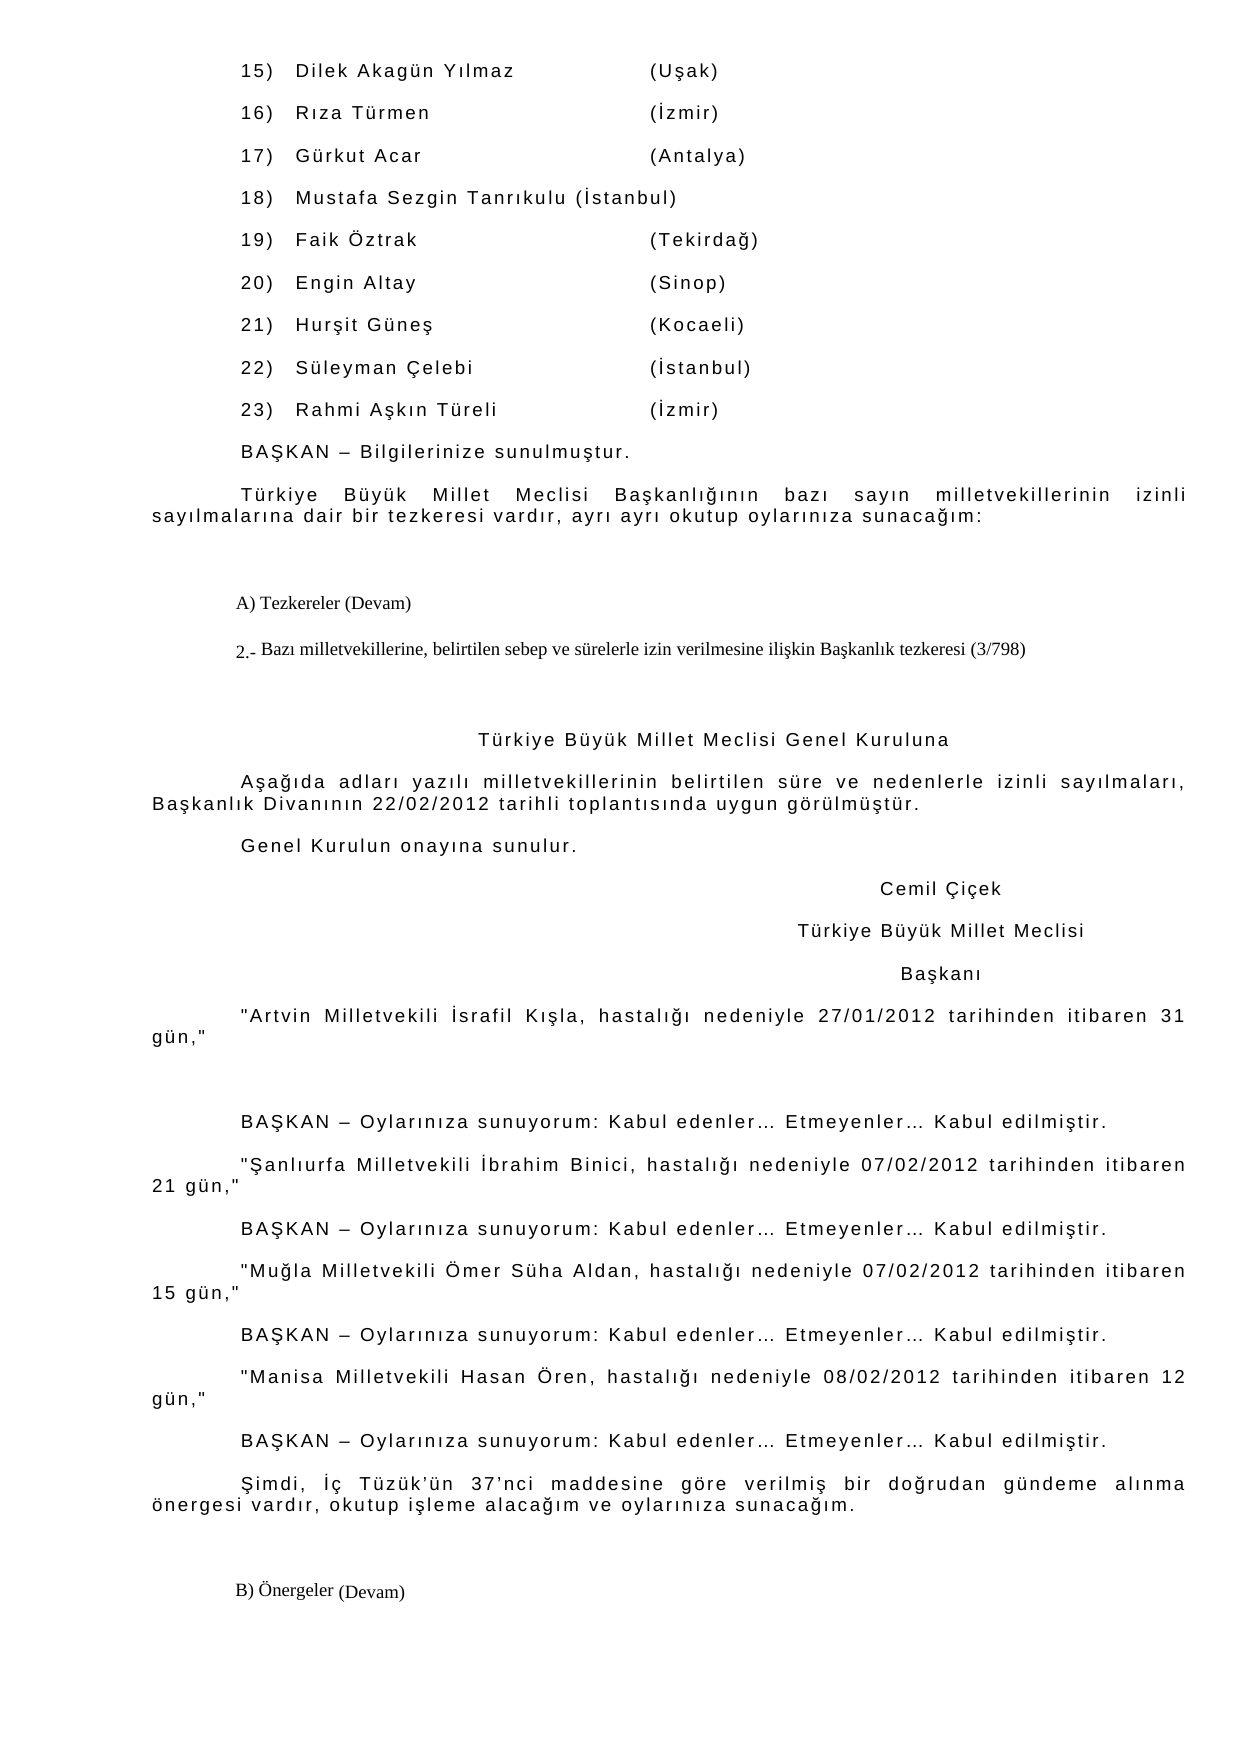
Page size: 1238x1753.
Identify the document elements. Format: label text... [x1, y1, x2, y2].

text Cemil Çiçek [152, 878, 1186, 899]
text "Muğla Milletvekili Ömer Süha Aldan, hastalığı nedeniyle 07/02/2012 tarihinden itibaren 15 gün," [152, 1260, 1186, 1303]
text 2.- Bazı milletvekillerine, belirtilen sebep ve sürelerle izin verilmesine ilişkin Başkanlık tezkeresi (3/798) [150, 638, 1184, 662]
text Genel Kurulun onayına sunulur. [152, 835, 1186, 857]
text Şimdi, İç Tüzük’ün 37’nci maddesine göre verilmiş bir doğrudan gündeme alınma önergesi vardır, okutup işleme alacağım ve oylarınıza sunacağım. [152, 1473, 1186, 1516]
text Türkiye Büyük Millet Meclisi [152, 920, 1186, 942]
text BAŞKAN – Oylarınıza sunuyorum: Kabul edenler… Etmeyenler… Kabul edilmiştir. [152, 1430, 1186, 1452]
text Aşağıda adları yazılı milletvekillerinin belirtilen süre ve nedenlerle izinli sayılmaları, Başkanlık Divanının 22/02/2012 tarihli toplantısında uygun görülmüştür. [152, 771, 1186, 814]
text 23) Rahmi Aşkın Türeli (İzmir) [152, 399, 1186, 420]
text 21) Hurşit Güneş (Kocaeli) [152, 314, 1186, 336]
text BAŞKAN – Oylarınıza sunuyorum: Kabul edenler… Etmeyenler… Kabul edilmiştir. [152, 1324, 1186, 1345]
text 16) Rıza Türmen (İzmir) [152, 102, 1186, 124]
text A) Tezkereler (Devam) [150, 590, 1184, 614]
text 18) Mustafa Sezgin Tanrıkulu (İstanbul) [152, 187, 1186, 208]
text Türkiye Büyük Millet Meclisi Genel Kuruluna [152, 729, 1186, 750]
text BAŞKAN – Bilgilerinize sunulmuştur. [152, 441, 1186, 463]
text Başkanı [152, 962, 1186, 984]
text 17) Gürkut Acar (Antalya) [152, 144, 1186, 166]
text B) Önergeler (Devam) [150, 1579, 1184, 1603]
text "Artvin Milletvekili İsrafil Kışla, hastalığı nedeniyle 27/01/2012 tarihinden itibaren 31 gün," [152, 1005, 1186, 1048]
text BAŞKAN – Oylarınıza sunuyorum: Kabul edenler… Etmeyenler… Kabul edilmiştir. [152, 1111, 1186, 1133]
text "Şanlıurfa Milletvekili İbrahim Binici, hastalığı nedeniyle 07/02/2012 tarihinden itibaren 21 gün," [152, 1153, 1186, 1197]
text 22) Süleyman Çelebi (İstanbul) [152, 356, 1186, 378]
text "Manisa Milletvekili Hasan Ören, hastalığı nedeniyle 08/02/2012 tarihinden itibaren 12 gün," [152, 1366, 1186, 1409]
text Türkiye Büyük Millet Meclisi Başkanlığının bazı sayın milletvekillerinin izinli sayılmalarına dair bir tezkeresi vardır, ayrı ayrı okutup oylarınıza sunacağım: [152, 484, 1186, 527]
text 19) Faik Öztrak (Tekirdağ) [152, 229, 1186, 251]
text 20) Engin Altay (Sinop) [152, 272, 1186, 293]
text BAŞKAN – Oylarınıza sunuyorum: Kabul edenler… Etmeyenler… Kabul edilmiştir. [152, 1217, 1186, 1239]
text 15) Dilek Akagün Yılmaz (Uşak) [152, 60, 1186, 81]
